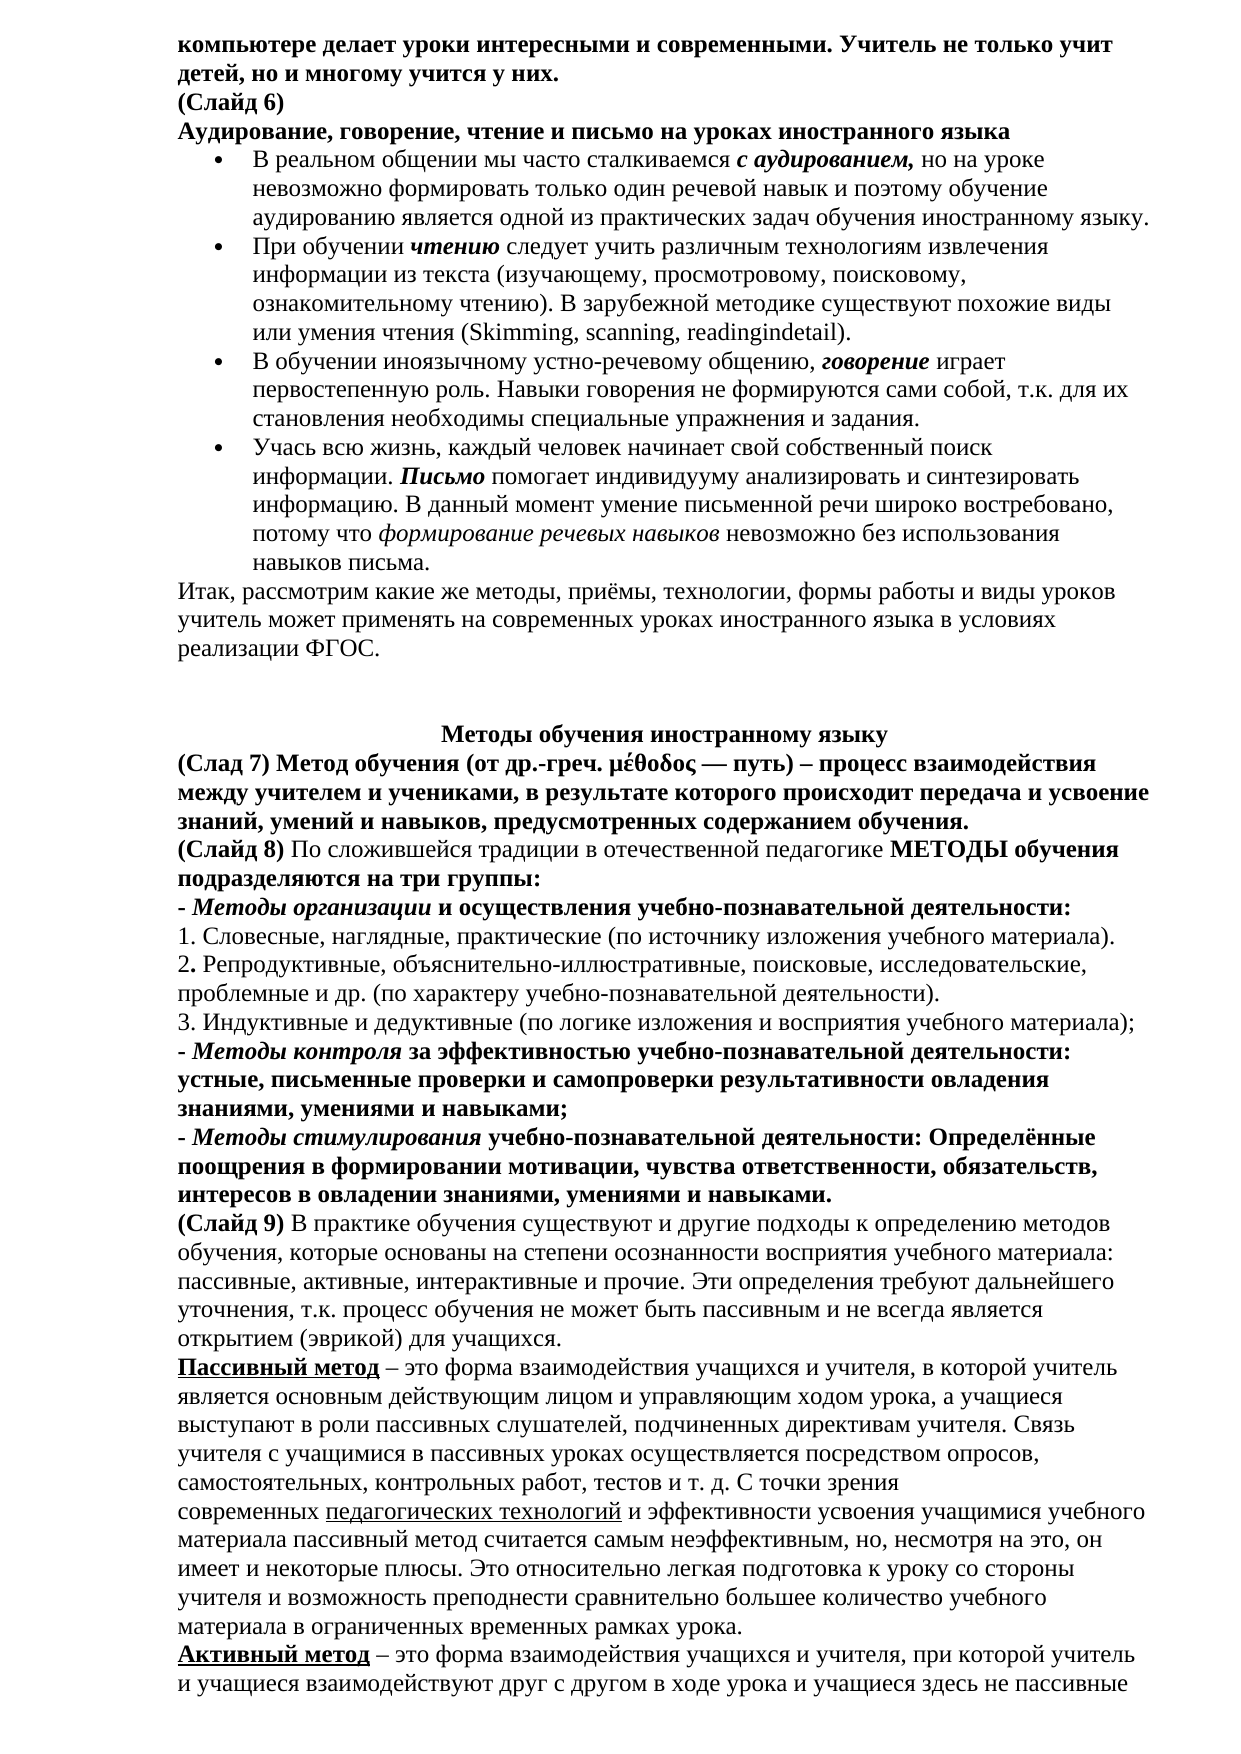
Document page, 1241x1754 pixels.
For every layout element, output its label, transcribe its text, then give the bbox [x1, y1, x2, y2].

list В реальном общении мы часто сталкиваемся с аудированием, но на уроке невозможно формировать только один речевой навык и поэтому обучение аудированию является одной из практических задач обучения иностранному языку. [215, 144, 1152, 231]
text Итак, рассмотрим какие же методы, приёмы, технологии, формы работы и виды уроков учитель может применять на современных уроках иностранного языка в условиях реализации ФГОС. [177, 576, 1152, 662]
text 3. Индуктивные и дедуктивные (по логике изложения и восприятия учебного материала); [177, 1007, 1152, 1036]
text 1. Словесные, наглядные, практические (по источнику изложения учебного материала). [177, 921, 1152, 949]
text Пассивный метод – это форма взаимодействия учащихся и учителя, в которой учитель является основным действующим лицом и управляющим ходом урока, а учащиеся выступают в роли пассивных слушателей, подчиненных директивам учителя. Связь учителя с учащимися в пассивных уроках осуществляется посредством опросов, самостоятельных, контрольных работ, тестов и т. д. С точки зрения современных педагогических технологий и эффективности усвоения учащимися учебного материала пассивный метод считается самым неэффективным, но, несмотря на это, он имеет и некоторые плюсы. Это относительно легкая подготовка к уроку со стороны учителя и возможность преподнести сравнительно большее количество учебного материала в ограниченных временных рамках урока. [177, 1352, 1152, 1639]
list В обучении иноязычному устно-речевому общению, говорение играет первостепенную роль. Навыки говорения не формируются сами собой, т.к. для их становления необходимы специальные упражнения и задания. [215, 346, 1152, 432]
text 2. Репродуктивные, объяснительно-иллюстративные, поисковые, исследовательские, проблемные и др. (по характеру учебно-познавательной деятельности). [177, 949, 1152, 1007]
list Учась всю жизнь, каждый человек начинает свой собственный поиск информации. Письмо помогает индивидууму анализировать и синтезировать информацию. В данный момент умение письменной речи широко востребовано, потому что формирование речевых навыков невозможно без использования навыков письма. [215, 432, 1152, 576]
text - Методы организации и осуществления учебно-познавательной деятельности: [177, 892, 1152, 921]
text (Слайд 8) По сложившейся традиции в отечественной педагогике МЕТОДЫ обучения подразделяются на три группы: [177, 834, 1152, 892]
list При обучении чтению следует учить различным технологиям извлечения информации из текста (изучающему, просмотровому, поисковому, ознакомительному чтению). В зарубежной методике существуют похожие виды или умения чтения (Skimming, scanning, readingindetail). [215, 231, 1152, 346]
text (Слад 7) Метод обучения (от др.-греч. μέθοδος — путь) – процесс взаимодействия между учителем и учениками, в результате которого происходит передача и усвоение знаний, умений и навыков, предусмотренных содержанием обучения. [177, 748, 1152, 834]
text (Слайд 6) [177, 87, 1152, 116]
text Методы обучения иностранному языку [177, 719, 1152, 748]
text - Методы контроля за эффективностью учебно-познавательной деятельности: устные, письменные проверки и самопроверки результативности овладения знаниями, умениями и навыками; [177, 1036, 1152, 1122]
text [177, 29, 1152, 87]
text - Методы стимулирования учебно-познавательной деятельности: Определённые поощрения в формировании мотивации, чувства ответственности, обязательств, интересов в овладении знаниями, умениями и навыками. [177, 1122, 1152, 1208]
text (Слайд 9) В практике обучения существуют и другие подходы к определению методов обучения, которые основаны на степени осознанности восприятия учебного материала: пассивные, активные, интерактивные и прочие. Эти определения требуют дальнейшего уточнения, т.к. процесс обучения не может быть пассивным и не всегда является открытием (эврикой) для учащихся. [177, 1208, 1152, 1352]
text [177, 1639, 1152, 1697]
text Аудирование, говорение, чтение и письмо на уроках иностранного языка [177, 116, 1152, 144]
